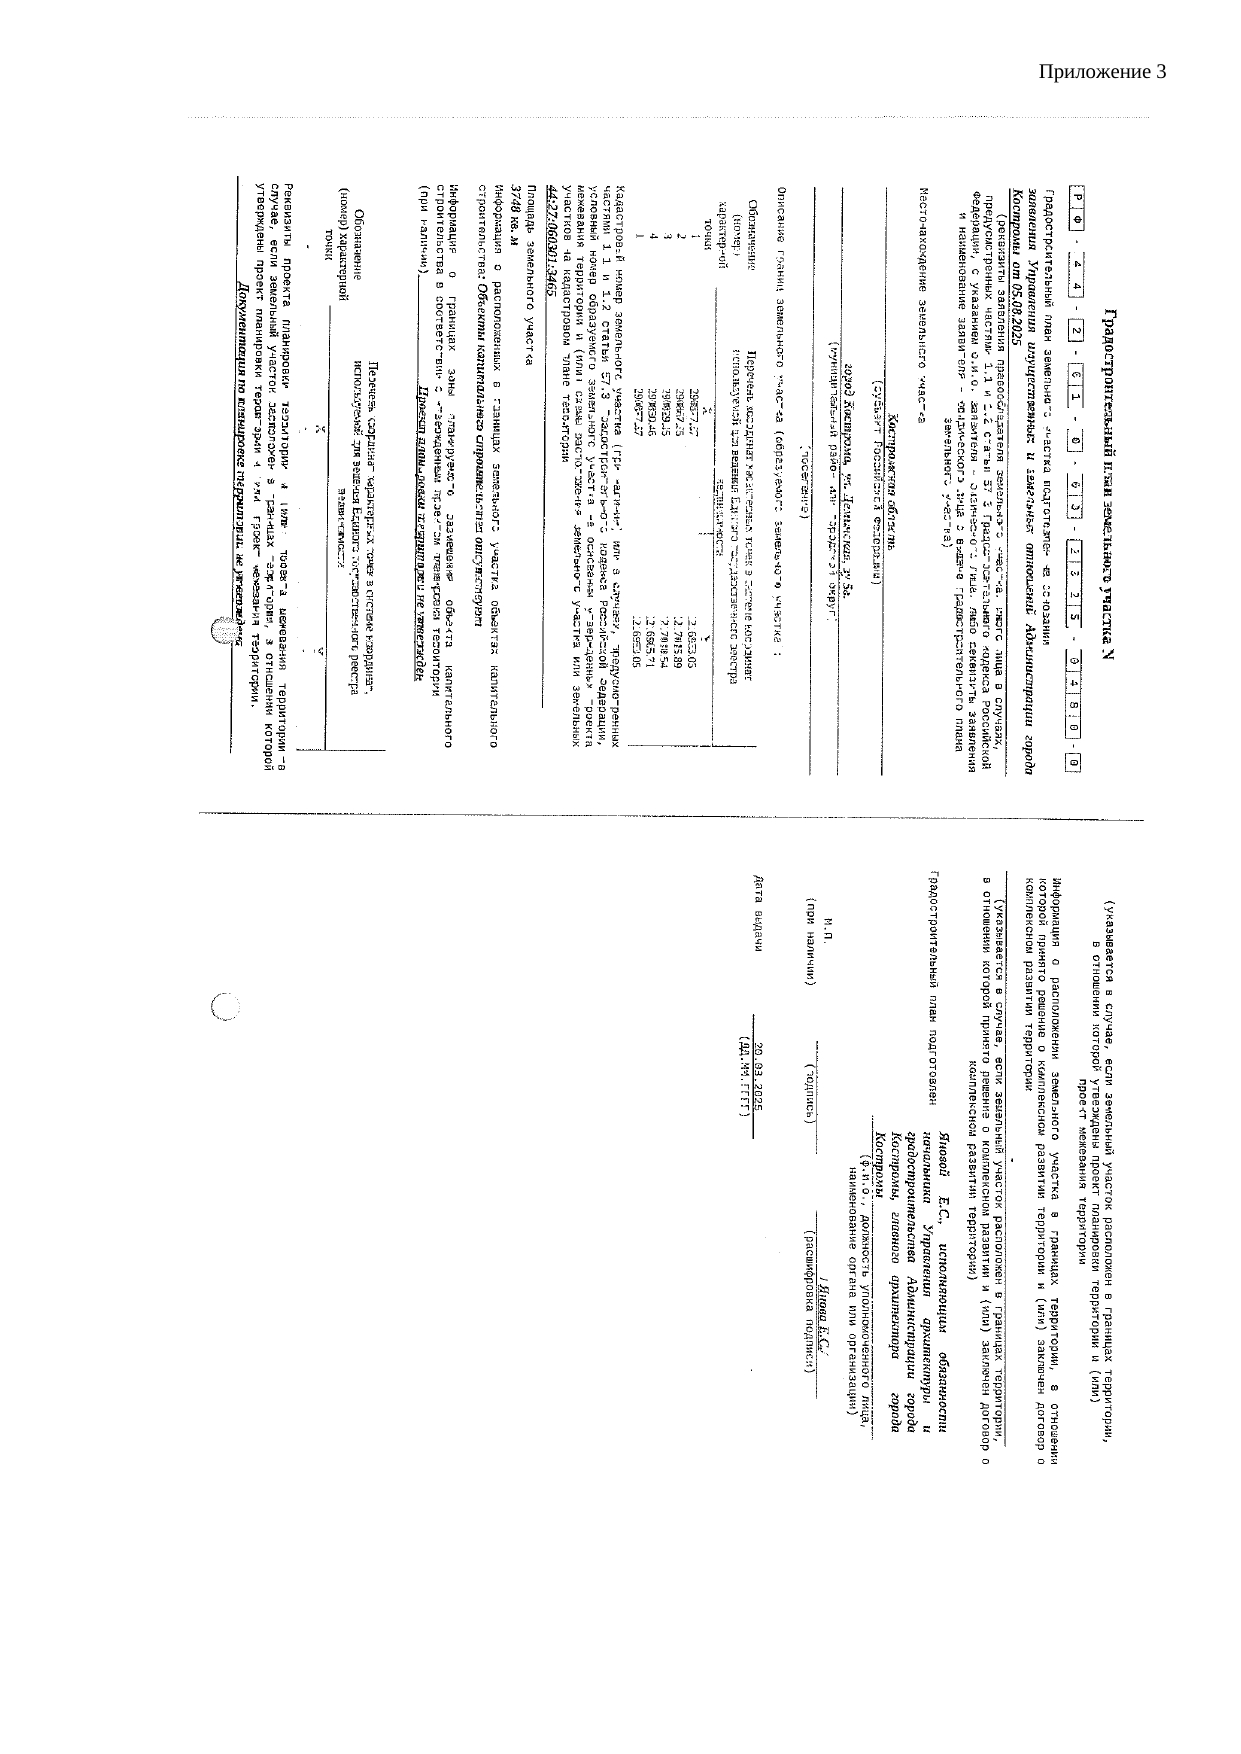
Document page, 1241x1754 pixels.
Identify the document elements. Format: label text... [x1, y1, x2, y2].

picture [177, 107, 1167, 1507]
text Приложение 3 [177, 59, 1167, 83]
